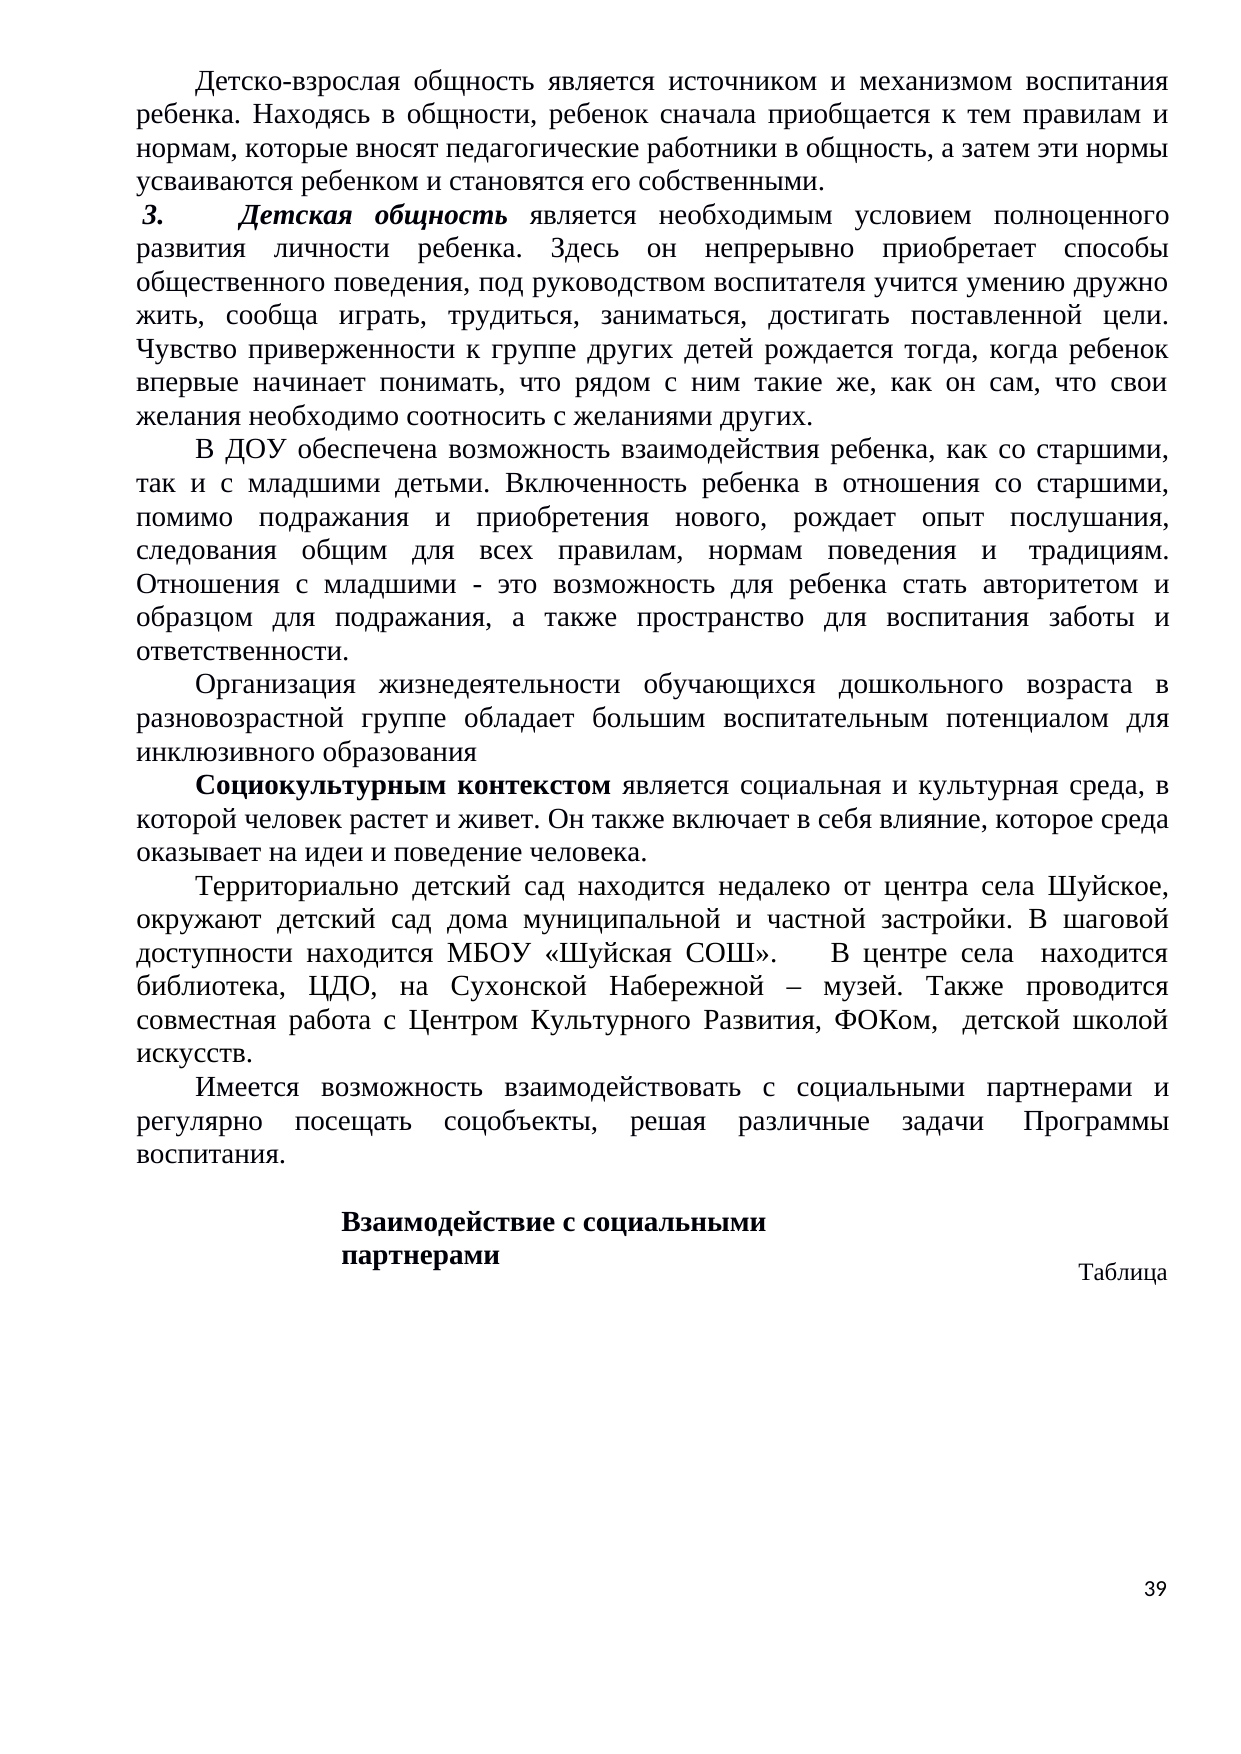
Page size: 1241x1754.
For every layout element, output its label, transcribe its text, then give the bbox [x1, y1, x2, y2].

text Детско-взрослая общность является источником и механизмом воспитания ребенка. Находясь в общности, ребенок сначала приобщается к тем правилам и нормам, которые вносят педагогические работники в общность, а затем эти нормы усваиваются ребенком и становятся его собственными. [136, 63, 1169, 197]
list Детская общность является необходимым условием полноценного развития личности ребенка. Здесь он непрерывно приобретает способы общественного поведения, под руководством воспитателя учится умению дружно жить, сообща играть, трудиться, заниматься, достигать поставленной цели. Чувство приверженности к группе других детей рождается тогда, когда ребенок впервые начинает понимать, что рядом с ним такие же, как он сам, что свои желания необходимо соотносить с желаниями других. [136, 197, 1169, 432]
text Территориально детский сад находится недалеко от центра села Шуйское, окружают детский сад дома муниципальной и частной застройки. В шаговой доступности находится МБОУ «Шуйская СОШ». В центре села находится библиотека, ЦДО, на Сухонской Набережной – музей. Также проводится совместная работа с Центром Культурного Развития, ФОКом, детской школой искусств. [136, 868, 1169, 1069]
text Организация жизнедеятельности обучающихся дошкольного возраста в разновозрастной группе обладает большим воспитательным потенциалом для инклюзивного образования [136, 667, 1169, 767]
text Имеется возможность взаимодействовать с социальными партнерами и регулярно посещать соцобъекты, решая различные задачи Программы воспитания. [136, 1069, 1170, 1170]
subtitle Взаимодействие с социальными партнерами [341, 1204, 932, 1271]
text Таблица [1078, 1257, 1211, 1286]
text Социокультурным контекстом является социальная и культурная среда, в которой человек растет и живет. Он также включает в себя влияние, которое среда оказывает на идеи и поведение человека. [136, 767, 1170, 868]
text В ДОУ обеспечена возможность взаимодействия ребенка, как со старшими, так и с младшими детьми. Включенность ребенка в отношения со старшими, помимо подражания и приобретения нового, рождает опыт послушания, следования общим для всех правилам, нормам поведения и традициям. Отношения с младшими - это возможность для ребенка стать авторитетом и образцом для подражания, а также пространство для воспитания заботы и ответственности. [136, 432, 1170, 666]
